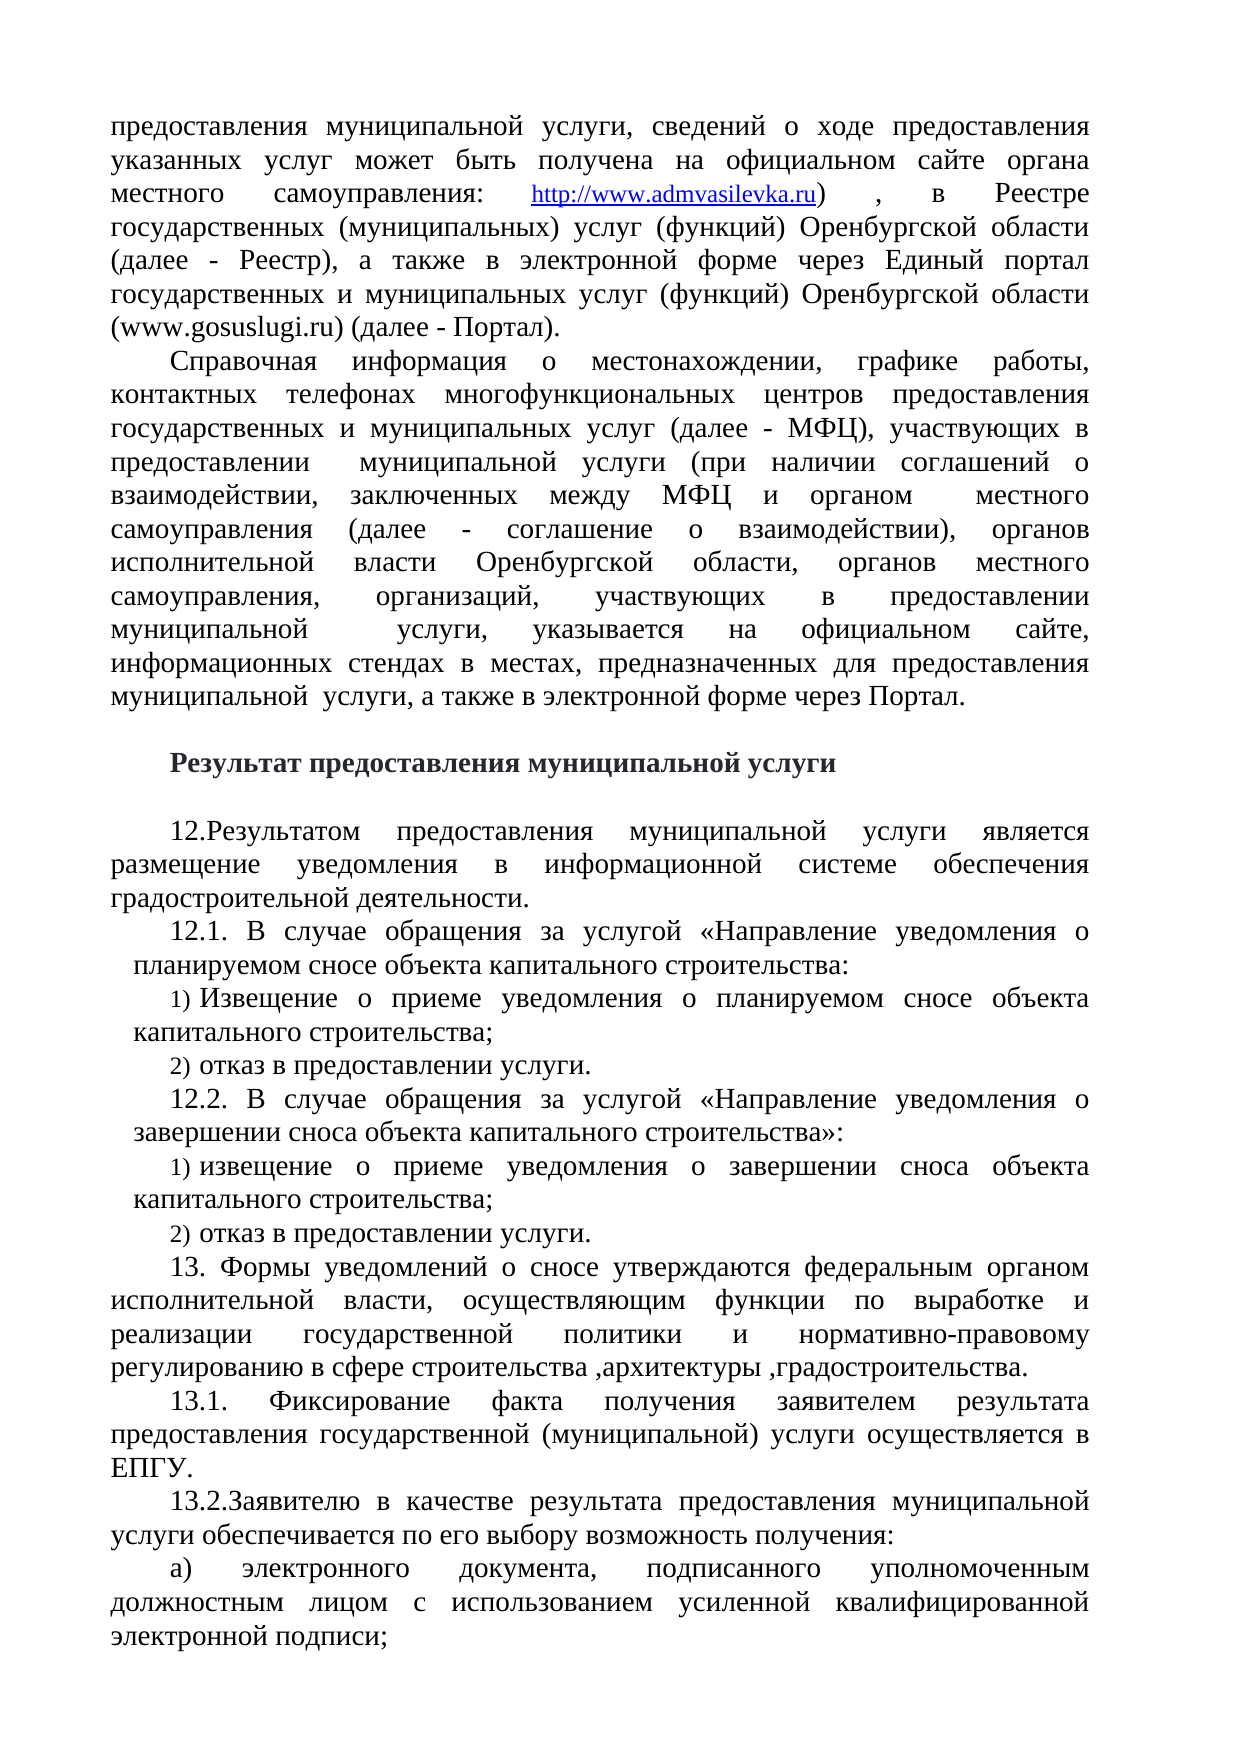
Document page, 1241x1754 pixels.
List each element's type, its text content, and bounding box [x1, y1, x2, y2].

list отказ в предоставлении услуги. [133, 1047, 1090, 1081]
text а) электронного документа, подписанного уполномоченным должностным лицом с использованием усиленной квалифицированной электронной подписи; [110, 1551, 1090, 1651]
text 13.1. Фиксирование факта получения заявителем результата предоставления государственной (муниципальной) услуги осуществляется в ЕПГУ. [110, 1383, 1090, 1483]
list отказ в предоставлении услуги. [133, 1215, 1090, 1249]
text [110, 108, 1090, 343]
text 13. Формы уведомлений о сносе утверждаются федеральным органом исполнительной власти, осуществляющим функции по выработке и реализации государственной политики и нормативно-правовому регулированию в сфере строительства ,архитектуры ,градостроительства. [110, 1249, 1090, 1383]
text 12.1. В случае обращения за услугой «Направление уведомления о планируемом сносе объекта капитального строительства: [133, 913, 1090, 980]
text 12.2. В случае обращения за услугой «Направление уведомления о завершении сноса объекта капитального строительства»: [133, 1081, 1090, 1148]
text Результат предоставления муниципальной услуги [110, 746, 1090, 779]
list извещение о приеме уведомления о завершении сноса объекта капитального строительства; [133, 1148, 1090, 1215]
text Справочная информация о местонахождении, графике работы, контактных телефонах многофункциональных центров предоставления государственных и муниципальных услуг (далее - МФЦ), участвующих в предоставлении муниципальной услуги (при наличии соглашений о взаимодействии, заключенных между МФЦ и органом местного самоуправления (далее - соглашение о взаимодействии), органов исполнительной власти Оренбургской области, органов местного самоуправления, организаций, участвующих в предоставлении муниципальной услуги, указывается на официальном сайте, информационных стендах в местах, предназначенных для предоставления муниципальной услуги, а также в электронной форме через Портал. [110, 343, 1090, 712]
list Извещение о приеме уведомления о планируемом сносе объекта капитального строительства; [133, 980, 1090, 1047]
text 13.2.Заявителю в качестве результата предоставления муниципальной услуги обеспечивается по его выбору возможность получения: [110, 1483, 1090, 1551]
text 12.Результатом предоставления муниципальной услуги является размещение уведомления в информационной системе обеспечения градостроительной деятельности. [110, 813, 1090, 913]
